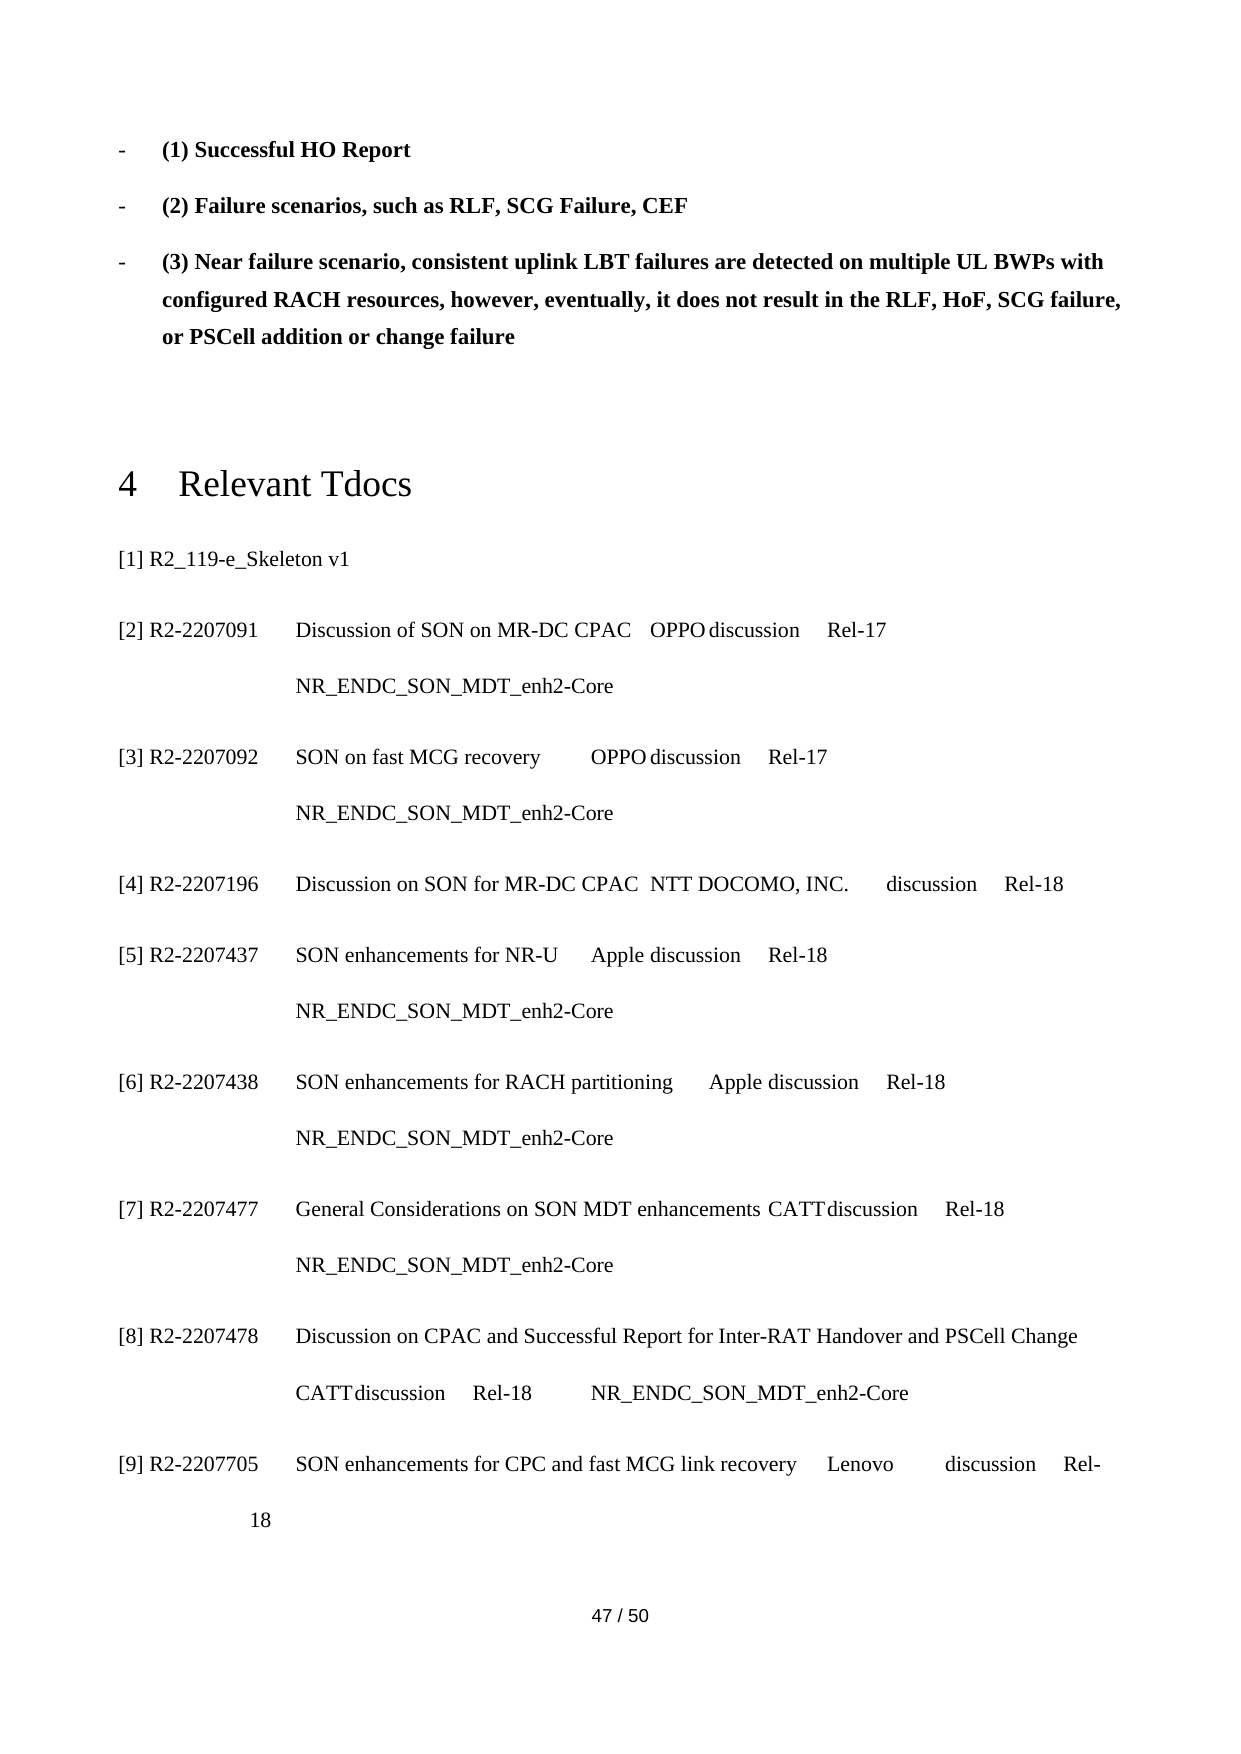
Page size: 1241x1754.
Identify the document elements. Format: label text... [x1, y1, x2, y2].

title [6] R2-2207438 SON enhancements for RACH partitioning Apple discussion Rel-18 NR_ENDC_SON_MDT_enh2-Core [118, 1063, 1122, 1157]
list (2) Failure scenarios, such as RLF, SCG Failure, CEF [118, 187, 1122, 224]
list (1) Successful HO Report [118, 130, 1122, 168]
title [2] R2-2207091 Discussion of SON on MR-DC CPAC OPPO discussion Rel-17 NR_ENDC_SON_MDT_enh2-Core [118, 610, 1122, 704]
title [3] R2-2207092 SON on fast MCG recovery OPPO discussion Rel-17 NR_ENDC_SON_MDT_enh2-Core [118, 738, 1122, 831]
title [1] R2_119-e_Skeleton v1 [118, 539, 1122, 577]
subtitle 4 Relevant Tdocs [118, 446, 1122, 521]
list (3) Near failure scenario, consistent uplink LBT failures are detected on multiple UL BWPs with configured RACH resources, however, eventually, it does not result in the RLF, HoF, SCG failure, or PSCell addition or change failure [118, 243, 1122, 355]
title [9] R2-2207705 SON enhancements for CPC and fast MCG link recovery Lenovo discussion Rel-18 [118, 1444, 1122, 1538]
title [7] R2-2207477 General Considerations on SON MDT enhancements CATT discussion Rel-18 NR_ENDC_SON_MDT_enh2-Core [118, 1190, 1122, 1284]
title [5] R2-2207437 SON enhancements for NR-U Apple discussion Rel-18 NR_ENDC_SON_MDT_enh2-Core [118, 936, 1122, 1029]
title [4] R2-2207196 Discussion on SON for MR-DC CPAC NTT DOCOMO, INC. discussion Rel-18 [118, 865, 1122, 902]
title [8] R2-2207478 Discussion on CPAC and Successful Report for Inter-RAT Handover and PSCell Change CATT discussion Rel-18 NR_ENDC_SON_MDT_enh2-Core [118, 1317, 1122, 1411]
